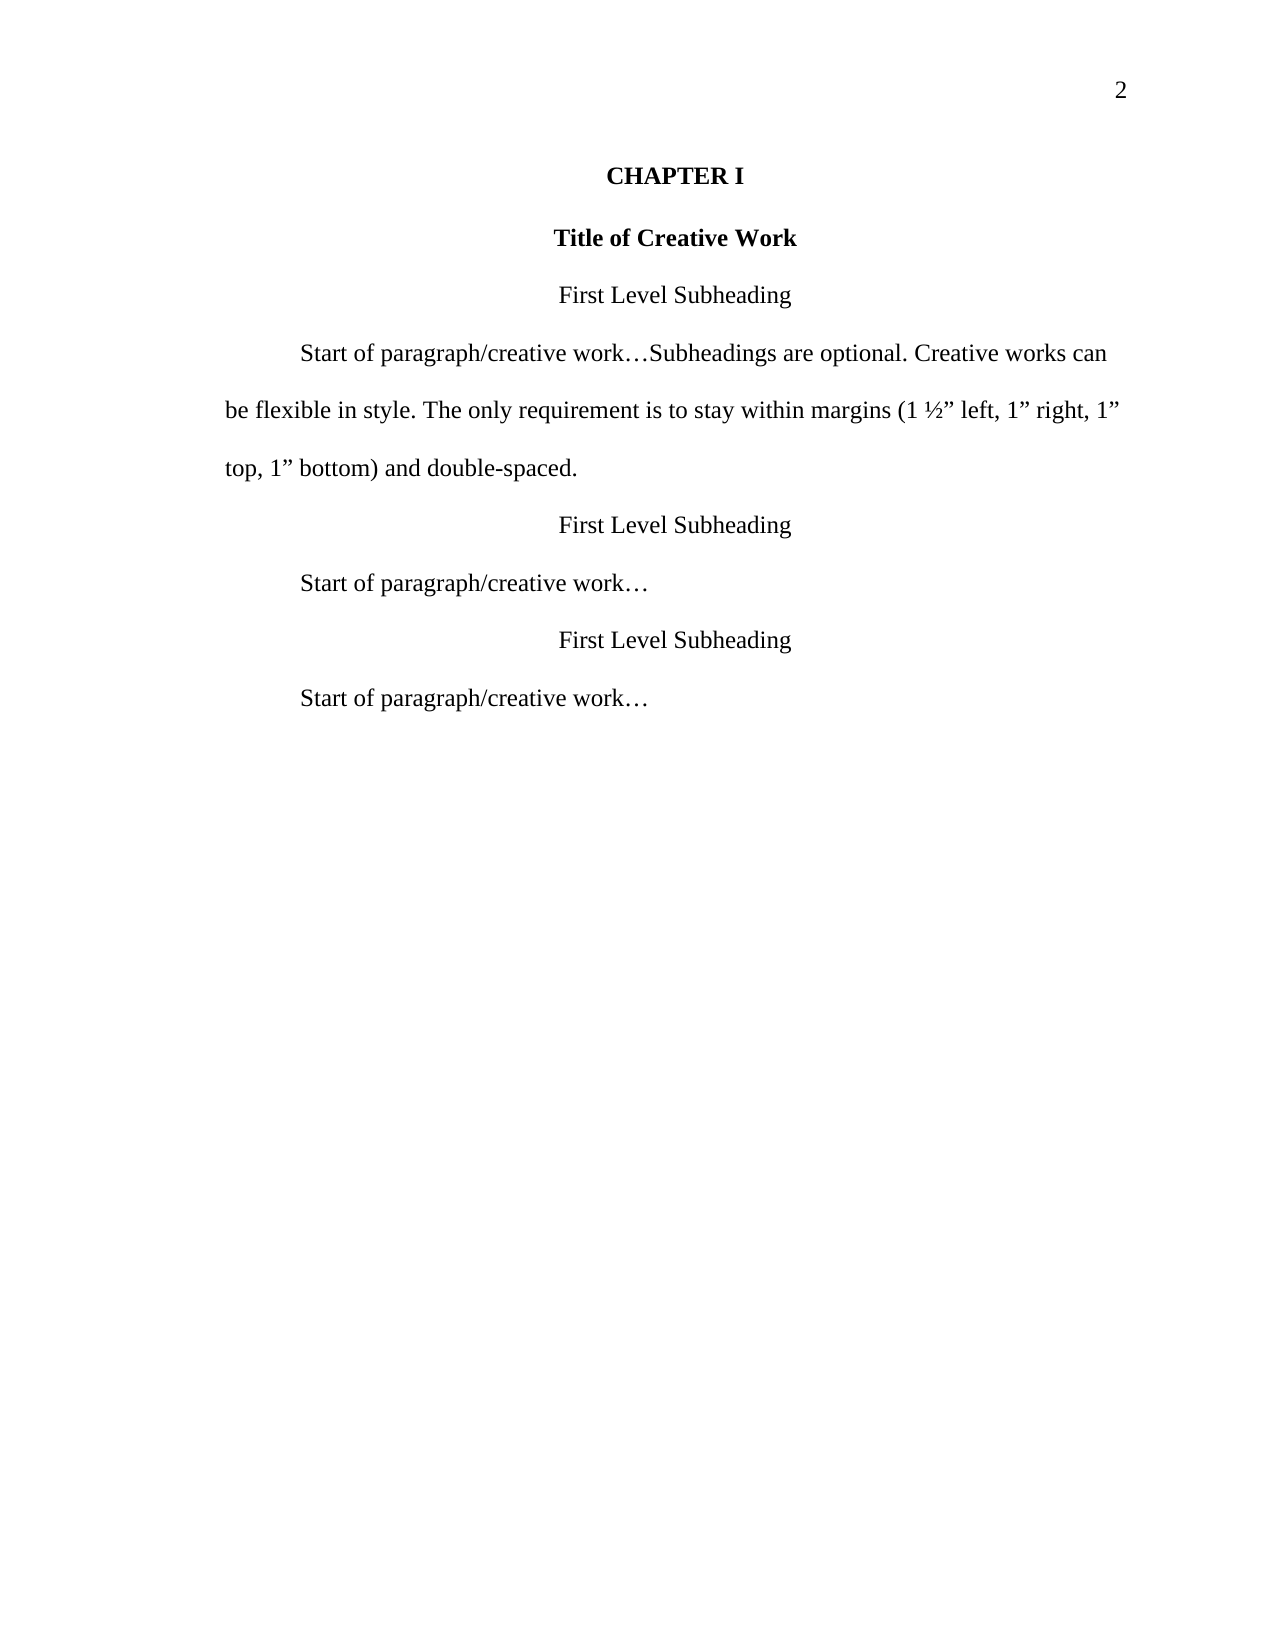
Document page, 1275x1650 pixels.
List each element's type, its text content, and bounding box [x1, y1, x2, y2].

text First Level Subheading [225, 280, 1125, 309]
text Start of paragraph/creative work… [225, 568, 1125, 597]
text First Level Subheading [225, 510, 1125, 539]
text CHAPTER I [225, 161, 1125, 190]
text First Level Subheading [225, 625, 1125, 654]
text Start of paragraph/creative work…Subheadings are optional. Creative works can be flexible in style. The only requirement is to stay within margins (1 ½” left, 1” right, 1” top, 1” bottom) and double-spaced. [225, 338, 1125, 482]
text Start of paragraph/creative work… [225, 683, 1125, 712]
subtitle Title of Creative Work [225, 223, 1125, 252]
